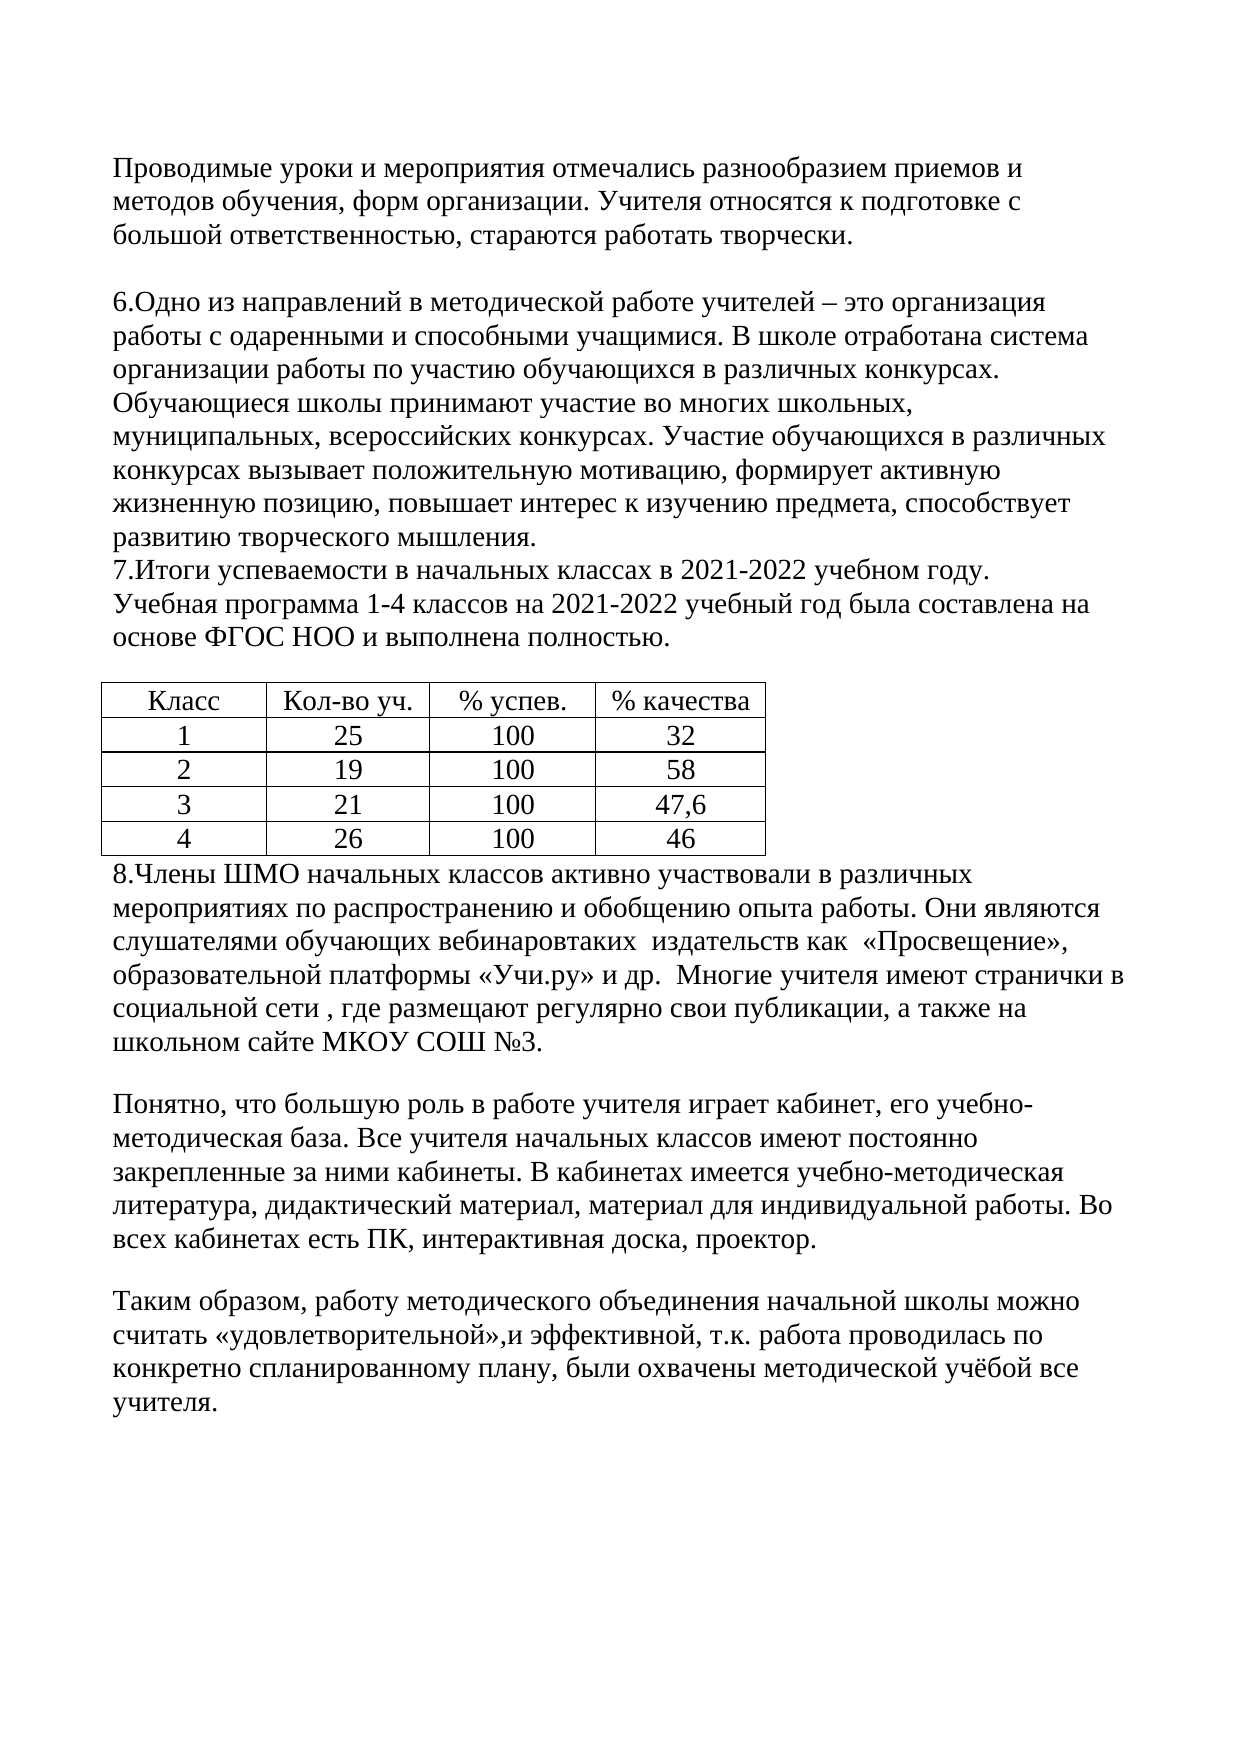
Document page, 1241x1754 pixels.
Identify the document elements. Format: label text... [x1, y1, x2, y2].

table_cell 100 [430, 787, 595, 821]
text Учебная программа 1-4 классов на 2021-2022 учебный год была составлена на основе ФГОС НОО и выполнена полностью. [112, 586, 1128, 653]
table_cell 21 [267, 787, 429, 821]
table_header % качества [596, 683, 765, 717]
text Таким образом, работу методического объединения начальной школы можно считать «удовлетворительной»,и эффективной, т.к. работа проводилась по конкретно спланированному плану, были охвачены методической учёбой все учителя. [112, 1283, 1128, 1418]
table_cell 100 [430, 718, 595, 751]
table_header % успев. [430, 683, 595, 717]
text Проводимые уроки и мероприятия отмечались разнообразием приемов и методов обучения, форм организации. Учителя относятся к подготовке с большой ответственностью, стараются работать творчески. [112, 150, 1128, 251]
table_cell 46 [596, 822, 765, 855]
table_cell 26 [267, 822, 429, 855]
table_cell 1 [102, 718, 266, 751]
table_cell 32 [596, 718, 765, 751]
table_cell 25 [267, 718, 429, 751]
text 8.Члены ШМО начальных классов активно участвовали в различных мероприятиях по распространению и обобщению опыта работы. Они являются слушателями обучающих вебинаровтаких издательств как «Просвещение», образовательной платформы «Учи.ру» и др. Многие учителя имеют странички в социальной сети , где размещают регулярно свои публикации, а также на школьном сайте МКОУ СОШ №3. [112, 856, 1128, 1057]
table_cell 2 [102, 753, 266, 786]
table_cell 58 [596, 753, 765, 786]
table_header Кол-во уч. [267, 683, 429, 717]
table_cell 100 [430, 753, 595, 786]
table_cell 19 [267, 753, 429, 786]
table_cell 4 [102, 822, 266, 855]
text 6.Одно из направлений в методической работе учителей – это организация работы с одаренными и способными учащимися. В школе отработана система организации работы по участию обучающихся в различных конкурсах. Обучающиеся школы принимают участие во многих школьных, муниципальных, всероссийских конкурсах. Участие обучающихся в различных конкурсах вызывает положительную мотивацию, формирует активную жизненную позицию, повышает интерес к изучению предмета, способствует развитию творческого мышления. [537, 284, 1128, 552]
text Понятно, что большую роль в работе учителя играет кабинет, его учебно-методическая база. Все учителя начальных классов имеют постоянно закрепленные за ними кабинеты. В кабинетах имеется учебно-методическая литература, дидактический материал, материал для индивидуальной работы. Во всех кабинетах есть ПК, интерактивная доска, проектор. [112, 1087, 1128, 1254]
table_cell 47,6 [596, 787, 765, 821]
table_header Класс [102, 683, 266, 717]
table_cell 100 [430, 822, 595, 855]
table_cell 3 [102, 787, 266, 821]
text 7.Итоги успеваемости в начальных классах в 2021-2022 учебном году. [112, 552, 1128, 586]
